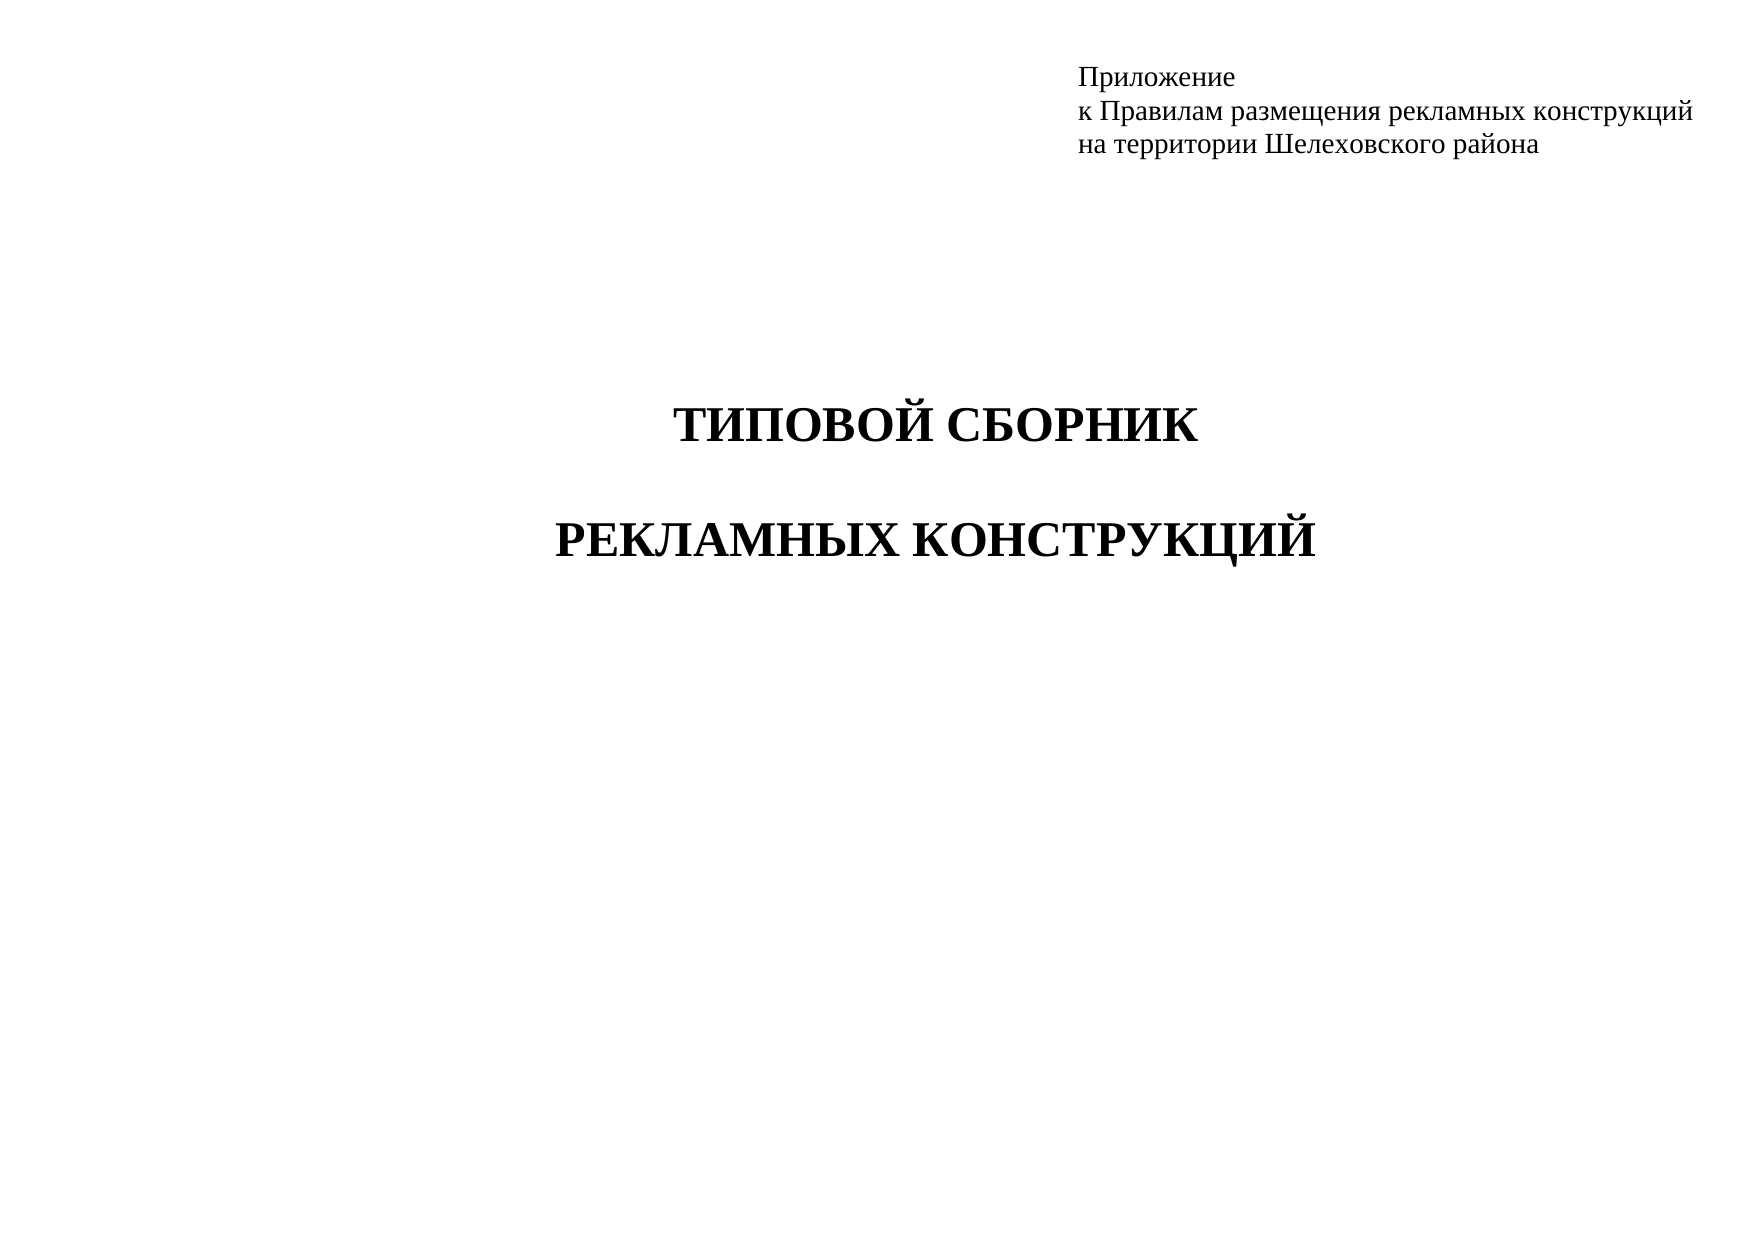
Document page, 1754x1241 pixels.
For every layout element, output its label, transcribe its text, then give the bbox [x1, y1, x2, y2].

text ТИПОВОЙ СБОРНИК [177, 394, 1695, 452]
text Приложение [1078, 59, 1695, 93]
text РЕКЛАМНЫХ КОНСТРУКЦИЙ [177, 509, 1695, 567]
text к Правилам размещения рекламных конструкций на территории Шелеховского района [1078, 93, 1695, 160]
